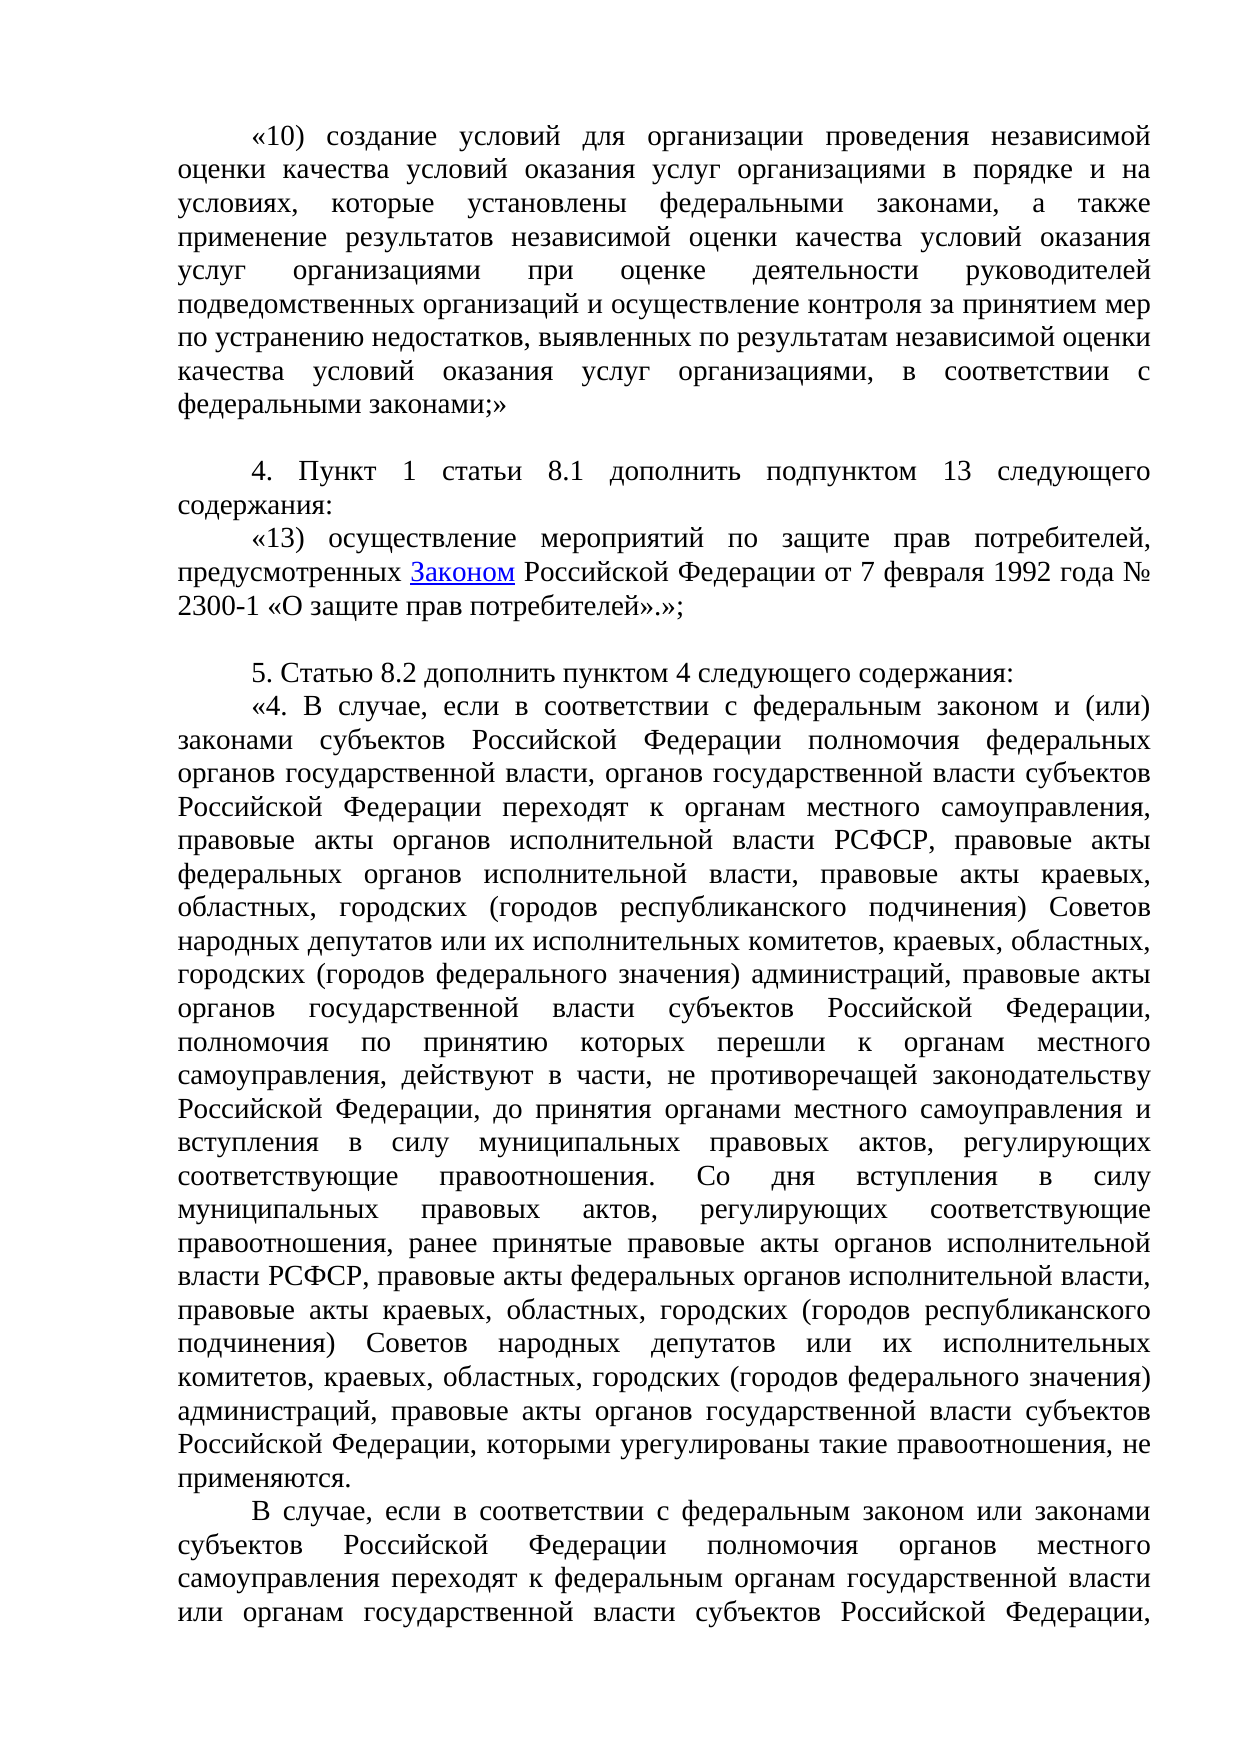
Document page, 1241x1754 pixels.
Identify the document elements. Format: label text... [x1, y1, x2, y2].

text «10) создание условий для организации проведения независимой оценки качества условий оказания услуг организациями в порядке и на условиях, которые установлены федеральными законами, а также применение результатов независимой оценки качества условий оказания услуг организациями при оценке деятельности руководителей подведомственных организаций и осуществление контроля за принятием мер по устранению недостатков, выявленных по результатам независимой оценки качества условий оказания услуг организациями, в соответствии с федеральными законами;» [177, 118, 1152, 420]
text 5. Статью 8.2 дополнить пунктом 4 следующего содержания: [177, 655, 1152, 688]
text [177, 1493, 1152, 1627]
text «4. В случае, если в соответствии с федеральным законом и (или) законами субъектов Российской Федерации полномочия федеральных органов государственной власти, органов государственной власти субъектов Российской Федерации переходят к органам местного самоуправления, правовые акты органов исполнительной власти РСФСР, правовые акты федеральных органов исполнительной власти, правовые акты краевых, областных, городских (городов республиканского подчинения) Советов народных депутатов или их исполнительных комитетов, краевых, областных, городских (городов федерального значения) администраций, правовые акты органов государственной власти субъектов Российской Федерации, полномочия по принятию которых перешли к органам местного самоуправления, действуют в части, не противоречащей законодательству Российской Федерации, до принятия органами местного самоуправления и вступления в силу муниципальных правовых актов, регулирующих соответствующие правоотношения. Со дня вступления в силу муниципальных правовых актов, регулирующих соответствующие правоотношения, ранее принятые правовые акты органов исполнительной власти РСФСР, правовые акты федеральных органов исполнительной власти, правовые акты краевых, областных, городских (городов республиканского подчинения) Советов народных депутатов или их исполнительных комитетов, краевых, областных, городских (городов федерального значения) администраций, правовые акты органов государственной власти субъектов Российской Федерации, которыми урегулированы такие правоотношения, не применяются. [177, 688, 1152, 1493]
text 4. Пункт 1 статьи 8.1 дополнить подпунктом 13 следующего содержания: [177, 453, 1152, 521]
text «13) осуществление мероприятий по защите прав потребителей, предусмотренных Законом Российской Федерации от 7 февраля 1992 года № 2300-1 «О защите прав потребителей».»; [177, 521, 1152, 621]
